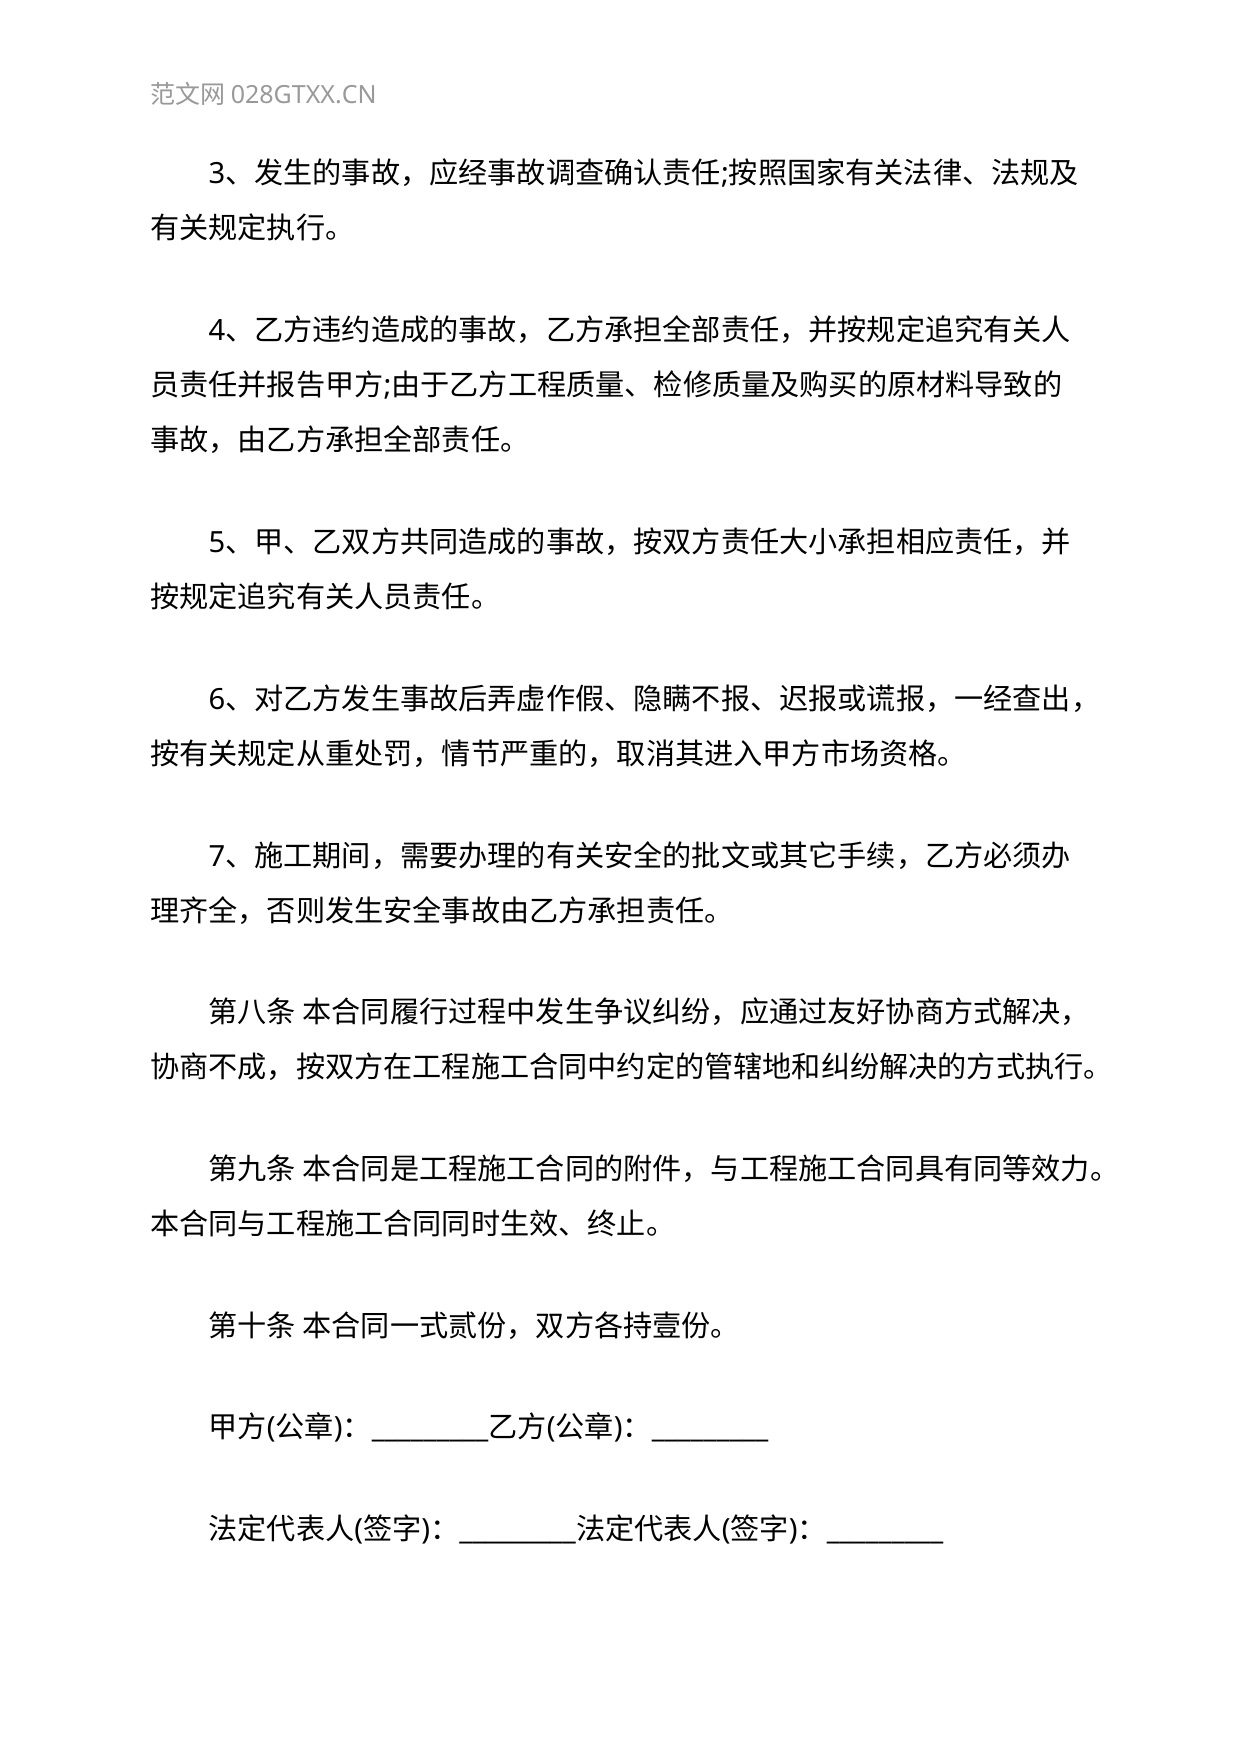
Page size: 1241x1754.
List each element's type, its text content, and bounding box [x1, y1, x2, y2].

text 5、甲、乙双方共同造成的事故，按双方责任大小承担相应责任，并按规定追究有关人员责任。 [150, 518, 1090, 616]
text 4、乙方违约造成的事故，乙方承担全部责任，并按规定追究有关人员责任并报告甲方;由于乙方工程质量、检修质量及购买的原材料导致的事故，由乙方承担全部责任。 [150, 307, 1090, 459]
text 法定代表人(签字)：_________法定代表人(签字)：_________ [150, 1506, 1090, 1548]
text 7、施工期间，需要办理的有关安全的批文或其它手续，乙方必须办理齐全，否则发生安全事故由乙方承担责任。 [150, 832, 1090, 929]
text 第十条 本合同一式贰份，双方各持壹份。 [150, 1302, 1090, 1344]
text 第九条 本合同是工程施工合同的附件，与工程施工合同具有同等效力。本合同与工程施工合同同时生效、终止。 [150, 1146, 1090, 1243]
text 甲方(公章)：_________乙方(公章)：_________ [150, 1404, 1090, 1446]
text 6、对乙方发生事故后弄虚作假、隐瞒不报、迟报或谎报，一经查出，按有关规定从重处罚，情节严重的，取消其进入甲方市场资格。 [150, 675, 1090, 773]
text 3、发生的事故，应经事故调查确认责任;按照国家有关法律、法规及有关规定执行。 [150, 150, 1090, 247]
text 第八条 本合同履行过程中发生争议纠纷，应通过友好协商方式解决，协商不成，按双方在工程施工合同中约定的管辖地和纠纷解决的方式执行。 [150, 989, 1090, 1086]
